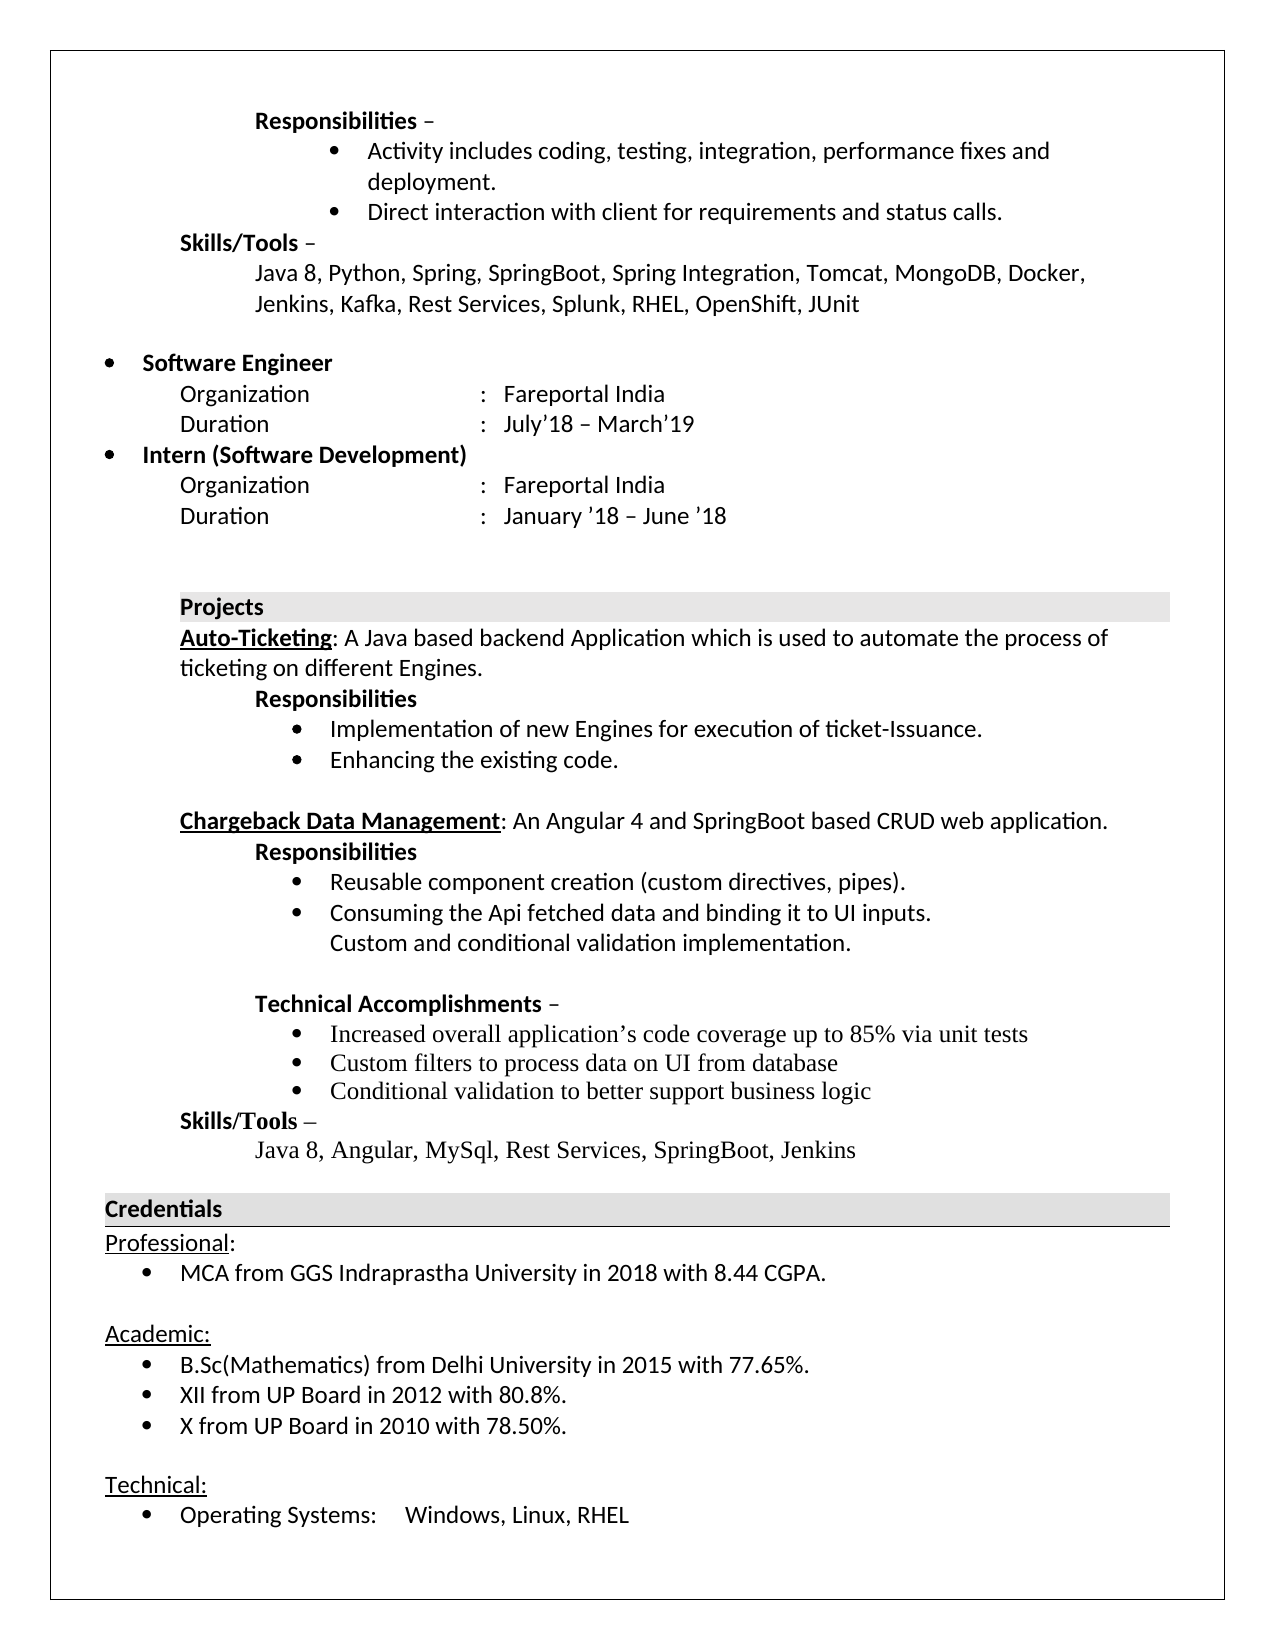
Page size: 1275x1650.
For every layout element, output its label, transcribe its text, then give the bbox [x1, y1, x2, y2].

list MCA from GGS Indraprastha University in 2018 with 8.44 CGPA. [142, 1257, 1170, 1288]
list Reusable component creation (custom directives, pipes). [292, 866, 1170, 897]
list Intern (Software Development) [105, 439, 1170, 469]
text Responsibilities [255, 836, 1170, 866]
text Academic: [105, 1318, 1170, 1349]
text Responsibilities – [255, 105, 1170, 136]
text Organization : Fareportal India [105, 469, 1170, 500]
text Duration : January ’18 – June ’18 [180, 500, 1170, 531]
list Activity includes coding, testing, integration, performance fixes and deployment. [330, 136, 1170, 197]
list Software Engineer [105, 347, 1170, 378]
list X from UP Board in 2010 with 78.50%. [142, 1410, 1170, 1440]
text Organization : Fareportal India [180, 378, 1170, 408]
text Java 8, Angular, MySql, Rest Services, SpringBoot, Jenkins [105, 1136, 1170, 1164]
text Technical Accomplishments – [180, 988, 1170, 1019]
text Duration : July’18 – March’19 [180, 408, 1170, 439]
text Projects [180, 592, 1170, 622]
text Credentials [105, 1193, 1170, 1226]
text Chargeback Data Management: An Angular 4 and SpringBoot based CRUD web application. [180, 805, 1170, 836]
list Direct interaction with client for requirements and status calls. [330, 197, 1170, 227]
list Increased overall application’s code coverage up to 85% via unit tests [292, 1019, 1170, 1048]
text Skills/Tools – [105, 227, 1170, 258]
text Auto-Ticketing: A Java based backend Application which is used to automate the process of ticketing on different Engines. [180, 622, 1170, 683]
text Professional: [105, 1227, 1170, 1257]
list Custom filters to process data on UI from database [292, 1048, 1170, 1076]
text Technical: [105, 1469, 1170, 1500]
list Conditional validation to better support business logic [292, 1076, 1170, 1105]
list Operating Systems: Windows, Linux, RHEL [142, 1500, 1170, 1530]
text Custom and conditional validation implementation. [330, 927, 1170, 958]
list B.Sc(Mathematics) from Delhi University in 2015 with 77.65%. [142, 1349, 1170, 1379]
list Implementation of new Engines for execution of ticket-Issuance. [292, 714, 1170, 744]
list Consuming the Api fetched data and binding it to UI inputs. [292, 897, 1170, 927]
list XII from UP Board in 2012 with 80.8%. [142, 1379, 1170, 1410]
text Java 8, Python, Spring, SpringBoot, Spring Integration, Tomcat, MongoDB, Docker, Jenkins, Kafka, Rest Services, Splunk, RHEL, OpenShift, JUnit [255, 258, 1170, 319]
list Enhancing the existing code. [292, 744, 1170, 775]
text Responsibilities [255, 683, 1170, 714]
text Skills/Tools – [105, 1105, 1170, 1136]
